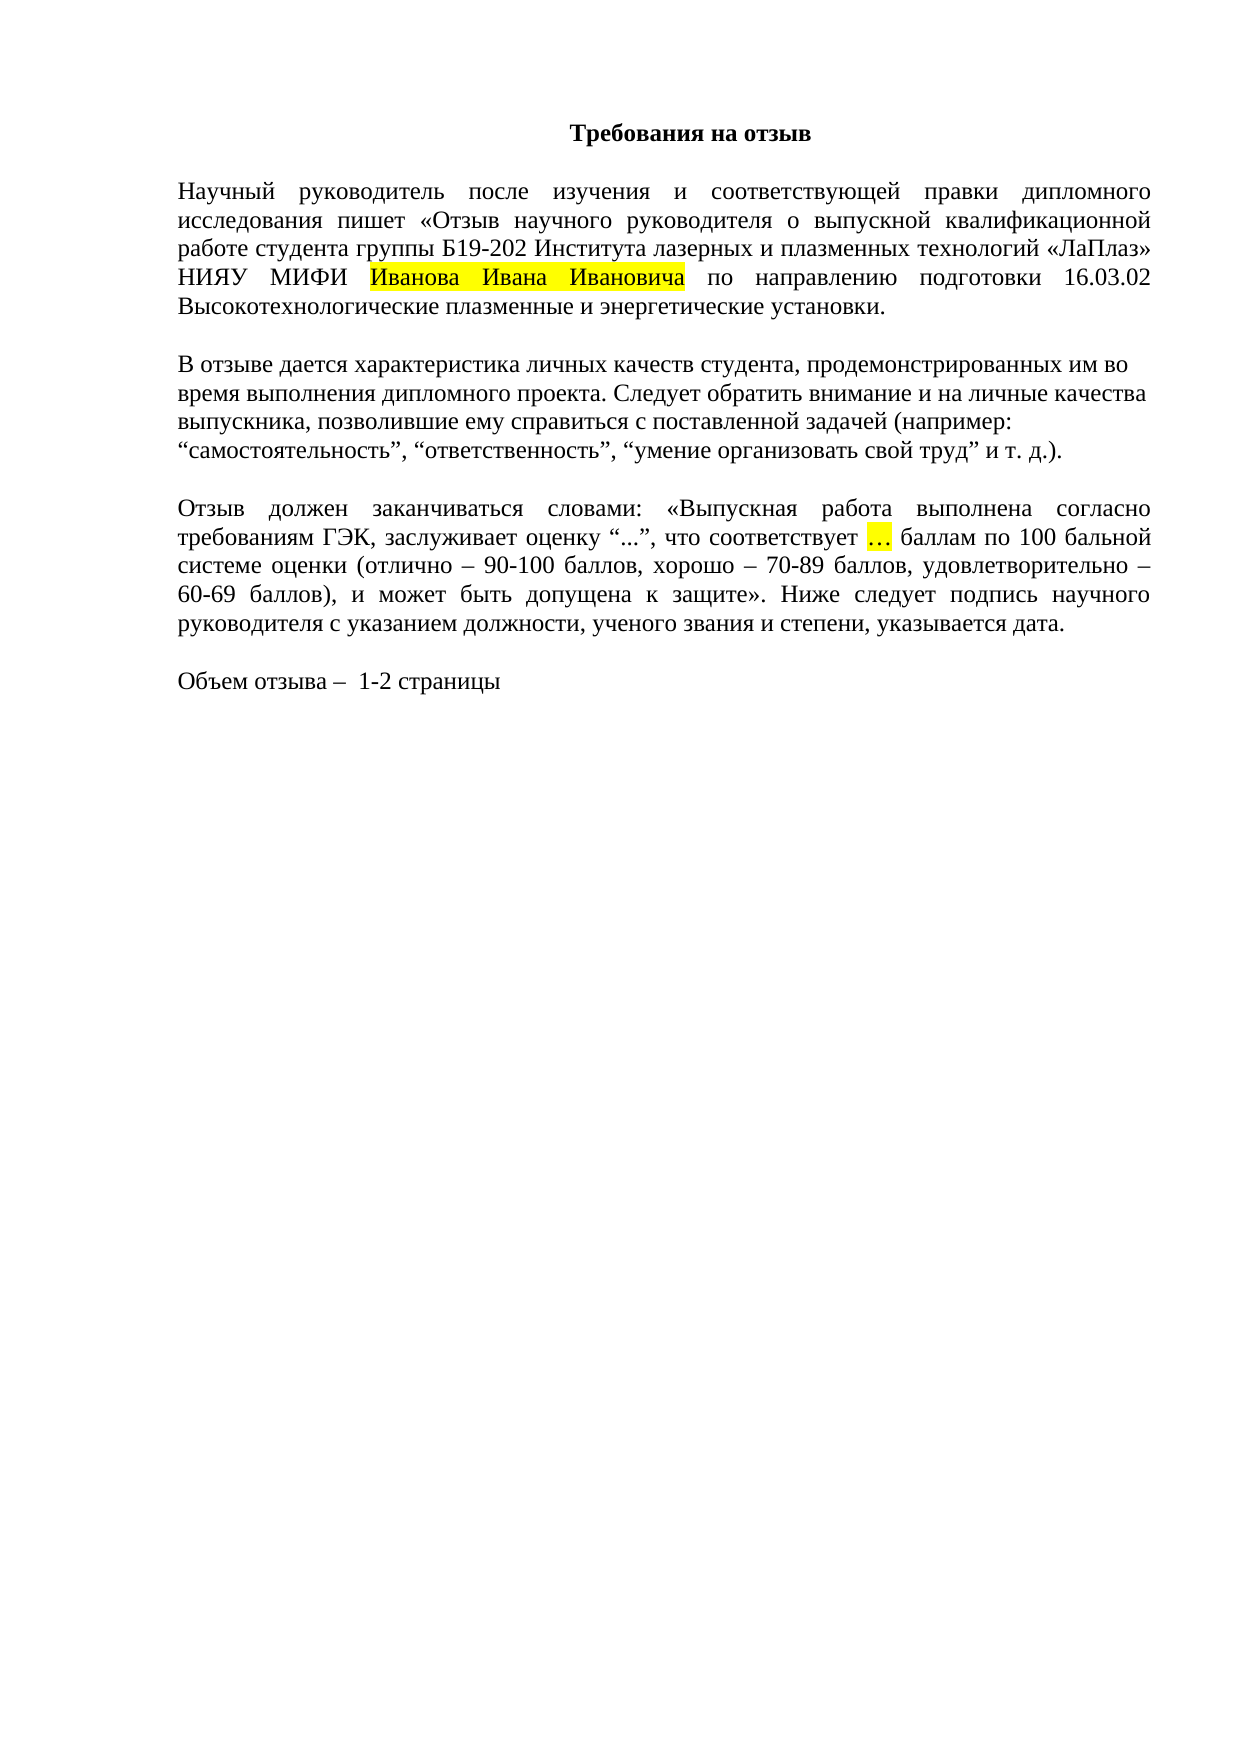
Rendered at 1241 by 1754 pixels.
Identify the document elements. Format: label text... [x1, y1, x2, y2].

text Научный руководитель после изучения и соответствующей правки дипломного исследования пишет «Отзыв научного руководителя о выпускной квалификационной работе студента группы Б19-202 Института лазерных и плазменных технологий «ЛаПлаз» НИЯУ МИФИ Иванова Ивана Ивановича по направлению подготовки 16.03.02 Высокотехнологические плазменные и энергетические установки. [177, 176, 1152, 320]
text Объем отзыва – 1-2 страницы [177, 666, 1152, 695]
text Требования на отзыв [177, 118, 1152, 147]
text В отзыве дается характеристика личных качеств студента, продемонстрированных им во время выполнения дипломного проекта. Следует обратить внимание и на личные качества выпускника, позволившие ему справиться с поставленной задачей (например: “самостоятельность”, “ответственность”, “умение организовать свой труд” и т. д.). [177, 349, 1152, 464]
text Отзыв должен заканчиваться словами: «Выпускная работа выполнена согласно требованиям ГЭК, заслуживает оценку “...”, что соответствует … баллам по 100 бальной системе оценки (отлично – 90-100 баллов, хорошо – 70-89 баллов, удовлетворительно – 60-69 баллов), и может быть допущена к защите». Ниже следует подпись научного руководителя с указанием должности, ученого звания и степени, указывается дата. [177, 493, 1152, 637]
